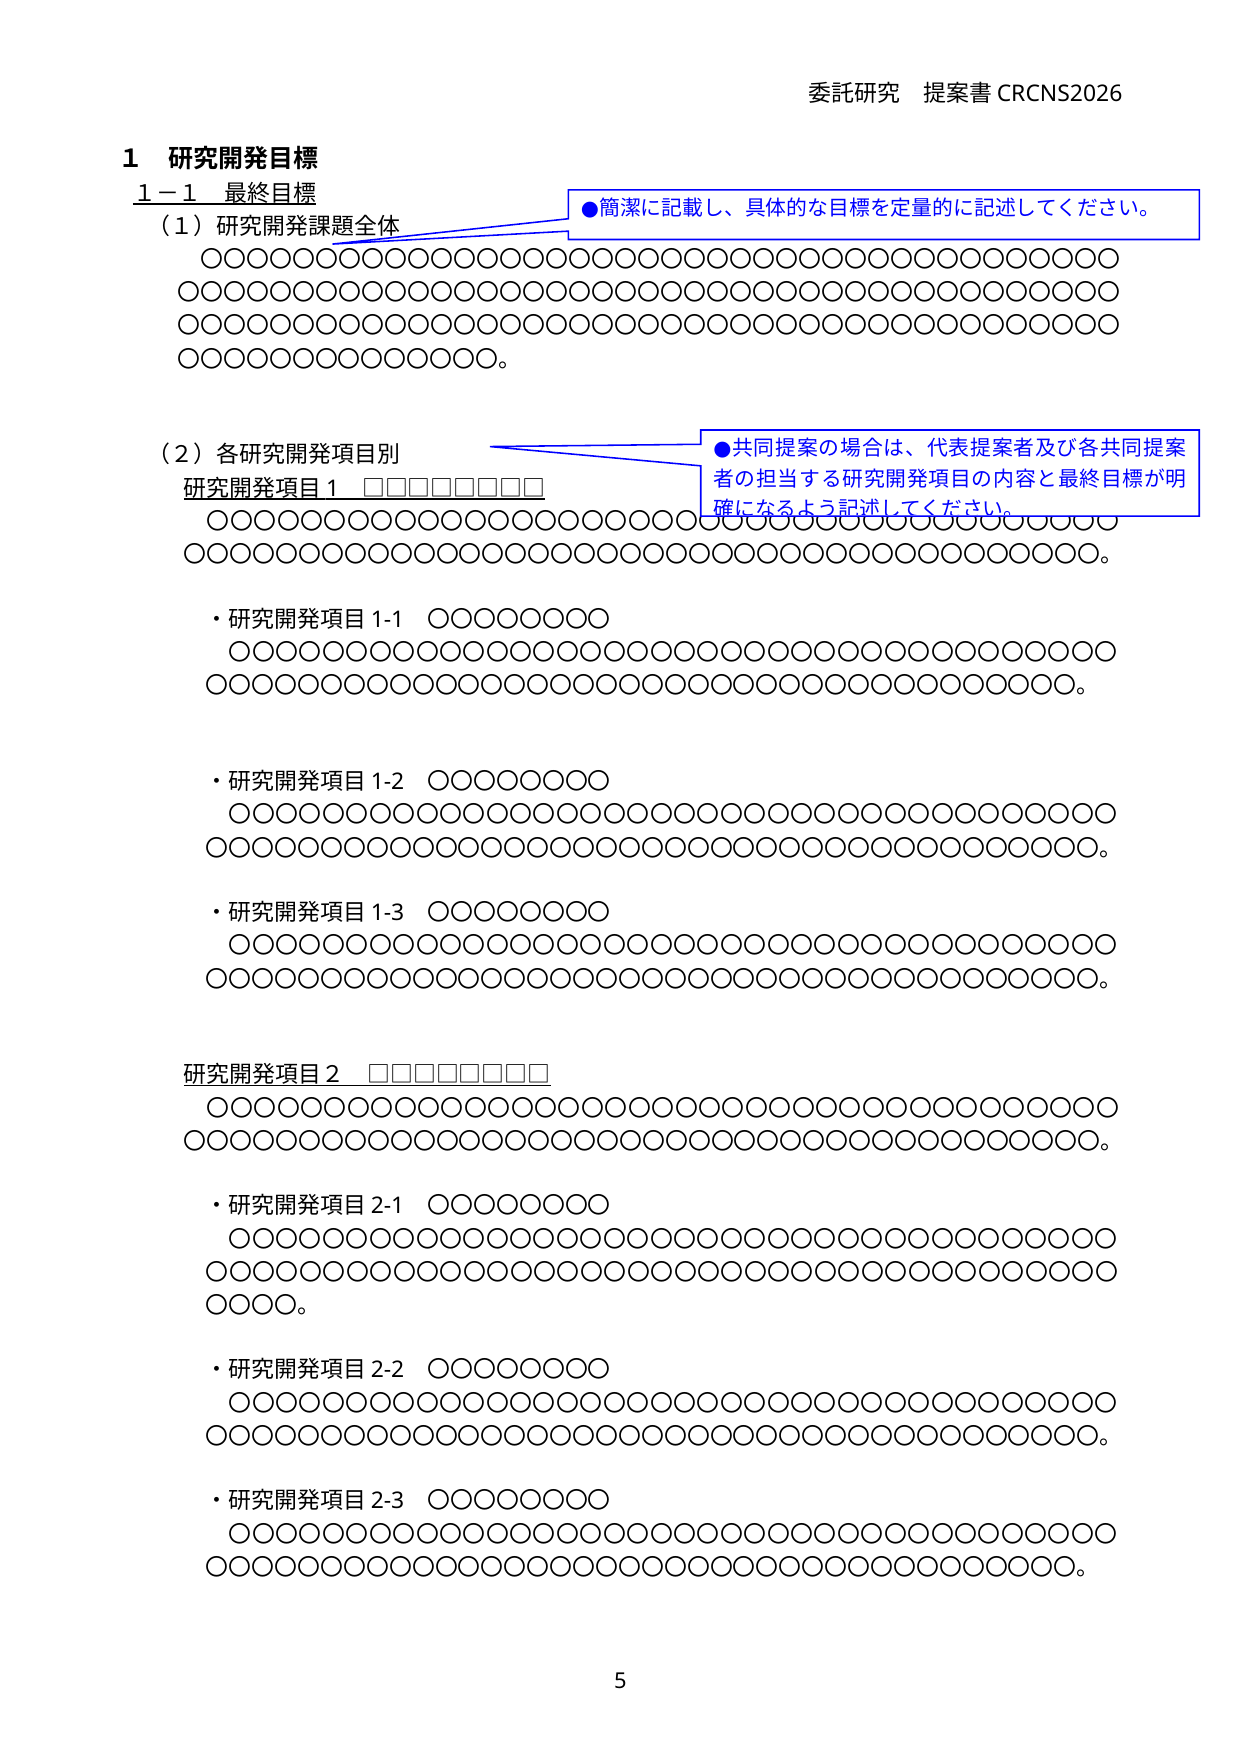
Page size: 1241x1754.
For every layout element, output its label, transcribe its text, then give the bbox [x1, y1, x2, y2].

text 〇〇〇〇〇〇〇〇〇〇〇〇〇〇〇〇〇〇〇〇〇〇〇〇〇〇〇〇〇〇〇〇〇〇〇〇〇〇〇〇〇〇〇〇〇〇〇〇〇〇〇〇〇〇〇〇〇〇〇〇〇〇〇〇〇〇〇〇〇〇〇〇〇〇〇〇。 [206, 634, 1122, 700]
text 〇〇〇〇〇〇〇〇〇〇〇〇〇〇〇〇〇〇〇〇〇〇〇〇〇〇〇〇〇〇〇〇〇〇〇〇〇〇〇〇〇〇〇〇〇〇〇〇〇〇〇〇〇〇〇〇〇〇〇〇〇〇〇〇〇〇〇〇〇〇〇〇〇〇〇〇〇〇〇〇〇。 [206, 1220, 1122, 1320]
text 〇〇〇〇〇〇〇〇〇〇〇〇〇〇〇〇〇〇〇〇〇〇〇〇〇〇〇〇〇〇〇〇〇〇〇〇〇〇〇〇〇〇〇〇〇〇〇〇〇〇〇〇〇〇〇〇〇〇〇〇〇〇〇〇〇〇〇〇〇〇〇〇〇〇〇〇。 [206, 1516, 1122, 1582]
text ・研究開発項目1-2 〇〇〇〇〇〇〇〇 [206, 763, 1122, 796]
text ・研究開発項目1-1 〇〇〇〇〇〇〇〇 [206, 601, 1122, 634]
text ・研究開発項目2-2 〇〇〇〇〇〇〇〇 [206, 1351, 1122, 1385]
text 〇〇〇〇〇〇〇〇〇〇〇〇〇〇〇〇〇〇〇〇〇〇〇〇〇〇〇〇〇〇〇〇〇〇〇〇〇〇〇〇〇〇〇〇〇〇〇〇〇〇〇〇〇〇〇〇〇〇〇〇〇〇〇〇〇〇〇〇〇〇〇〇〇〇〇〇〇。 [206, 927, 1122, 994]
text 研究開発項目1 □□□□□□□□ [184, 469, 699, 503]
text 〇〇〇〇〇〇〇〇〇〇〇〇〇〇〇〇〇〇〇〇〇〇〇〇〇〇〇〇〇〇〇〇〇〇〇〇〇〇〇〇〇〇〇〇〇〇〇〇〇〇〇〇〇〇〇〇〇〇〇〇〇〇〇〇〇〇〇〇〇〇〇〇〇〇〇〇〇。 [206, 796, 1122, 863]
text ・研究開発項目2-1 〇〇〇〇〇〇〇〇 [206, 1187, 1122, 1220]
text １－１ 最終目標 [133, 174, 1122, 208]
text 〇〇〇〇〇〇〇〇〇〇〇〇〇〇〇〇〇〇〇〇〇〇〇〇〇〇〇〇〇〇〇〇〇〇〇〇〇〇〇〇〇〇〇〇〇〇〇〇〇〇〇〇〇〇〇〇〇〇〇〇〇〇〇〇〇〇〇〇〇〇〇〇〇〇〇〇〇〇〇。 [184, 1089, 1122, 1156]
text ・研究開発項目1-3 〇〇〇〇〇〇〇〇 [206, 894, 1122, 927]
text 〇〇〇〇〇〇〇〇〇〇〇〇〇〇〇〇〇〇〇〇〇〇〇〇〇〇〇〇〇〇〇〇〇〇〇〇〇〇〇〇〇〇〇〇〇〇〇〇〇〇〇〇〇〇〇〇〇〇〇〇〇〇〇〇〇〇〇〇〇〇〇〇〇〇〇〇〇〇〇〇〇〇〇〇〇〇〇〇〇〇〇〇〇〇〇〇〇〇〇〇〇〇〇〇〇〇〇〇〇〇〇〇〇〇〇〇〇〇〇〇〇〇〇〇〇〇〇〇〇〇〇〇〇〇〇〇。 [177, 241, 1122, 374]
text （１）研究開発課題全体 [148, 208, 567, 241]
text ・研究開発項目2-3 〇〇〇〇〇〇〇〇 [206, 1482, 1122, 1516]
text １ 研究開発目標 [118, 138, 1122, 174]
text 〇〇〇〇〇〇〇〇〇〇〇〇〇〇〇〇〇〇〇〇〇〇〇〇〇〇〇〇〇〇〇〇〇〇〇〇〇〇〇〇〇〇〇〇〇〇〇〇〇〇〇〇〇〇〇〇〇〇〇〇〇〇〇〇〇〇〇〇〇〇〇〇〇〇〇〇〇。 [206, 1385, 1122, 1451]
text （２）各研究開発項目別 [148, 436, 699, 469]
text 研究開発項目２ □□□□□□□□ [184, 1056, 1122, 1089]
text 〇〇〇〇〇〇〇〇〇〇〇〇〇〇〇〇〇〇〇〇〇〇〇〇〇〇〇〇〇〇〇〇〇〇〇〇〇〇〇〇〇〇〇〇〇〇〇〇〇〇〇〇〇〇〇〇〇〇〇〇〇〇〇〇〇〇〇〇〇〇〇〇〇〇〇〇〇〇〇。 [184, 503, 1122, 569]
